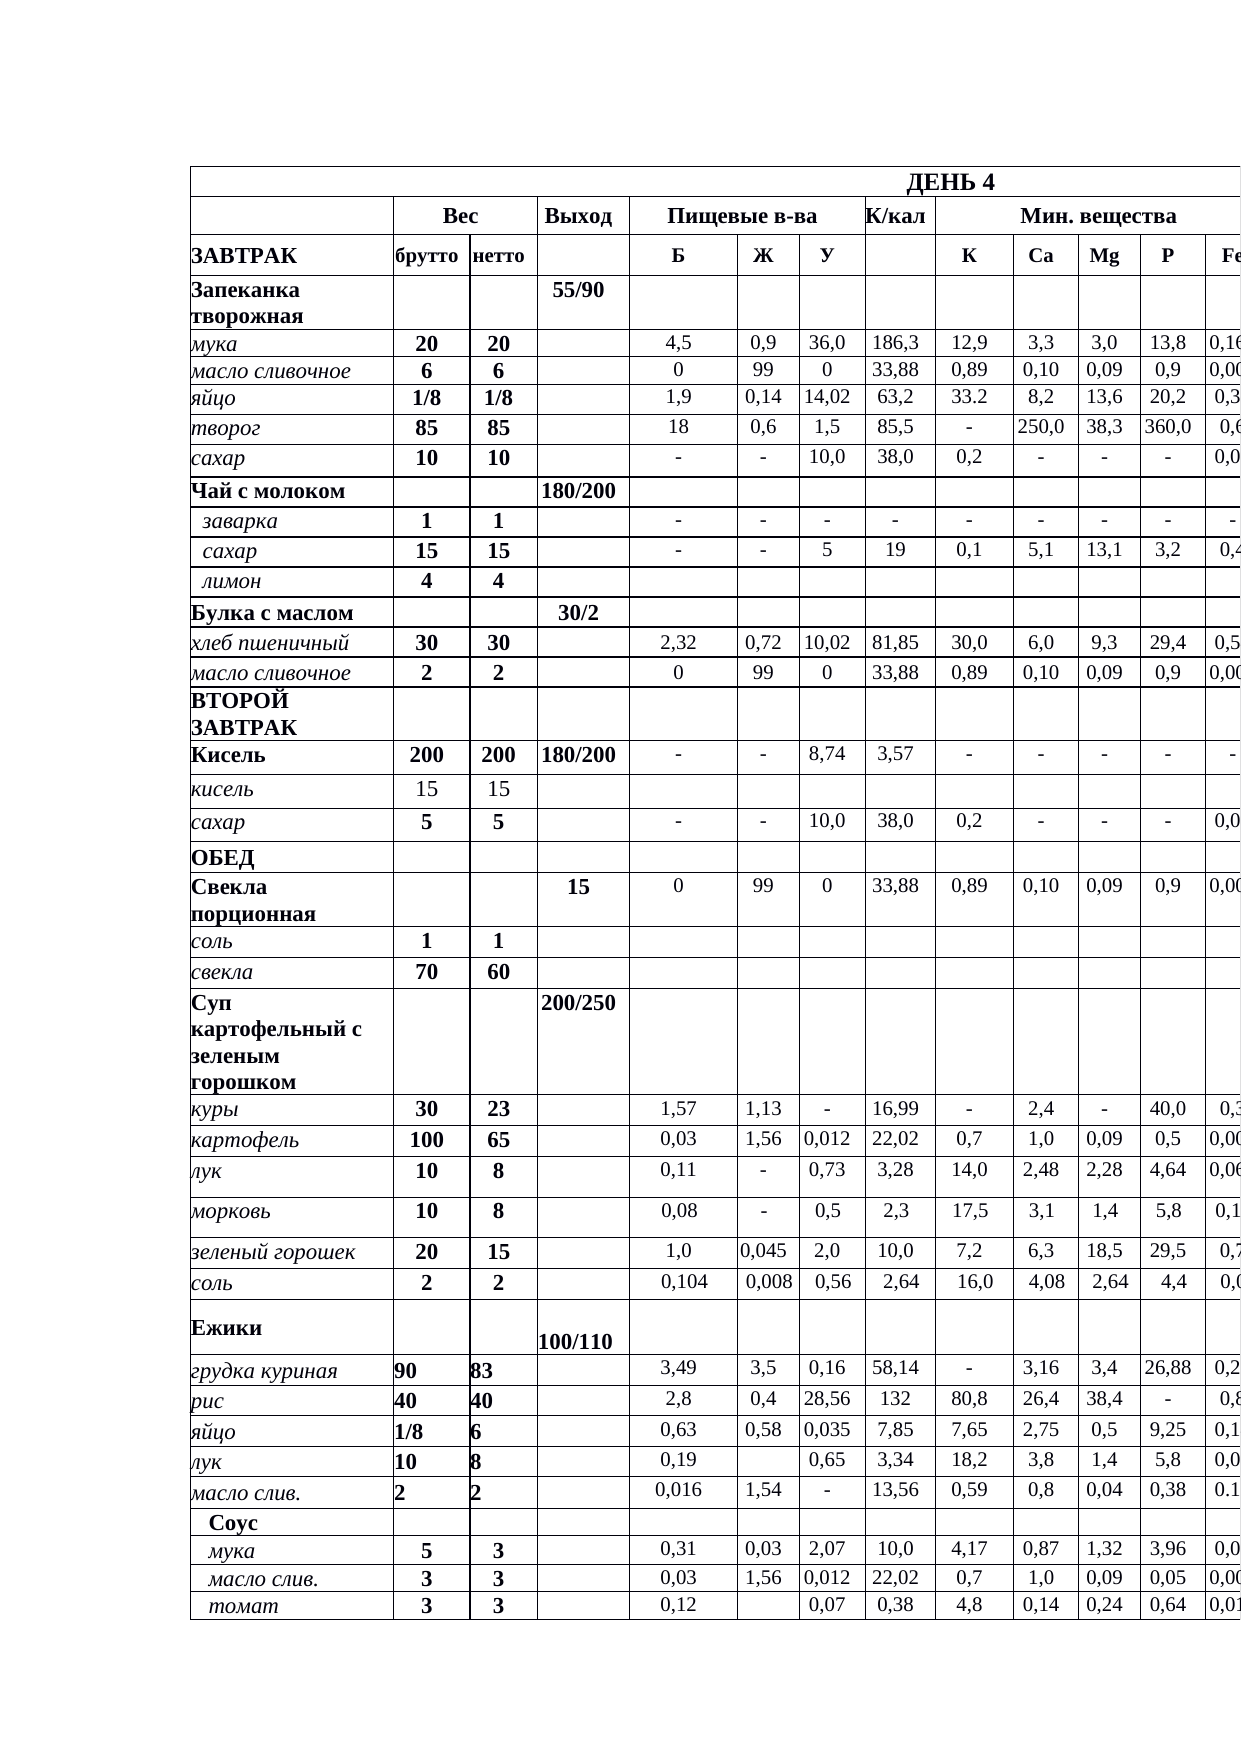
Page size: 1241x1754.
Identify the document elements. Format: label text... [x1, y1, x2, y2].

table_cell 1,54 [738, 1477, 799, 1507]
table_cell 0,08 [630, 1198, 737, 1237]
table_cell 19 [866, 538, 935, 566]
table_cell 1,4 [1079, 1447, 1140, 1476]
table_cell 0 [800, 873, 865, 926]
table_cell - [1079, 1095, 1140, 1125]
table_cell - [1014, 508, 1078, 536]
table_cell 9,3 [1079, 628, 1140, 656]
table_cell кисель [191, 775, 393, 807]
table_cell сахар [191, 809, 393, 841]
table_cell [1206, 989, 1240, 1094]
table_cell 0 [630, 873, 737, 926]
table_cell [538, 415, 629, 443]
table_cell [538, 842, 629, 872]
table_cell [800, 775, 865, 807]
table_cell [1141, 842, 1205, 872]
table_cell [738, 568, 799, 596]
table_cell [538, 1198, 629, 1237]
table_cell зеленый горошек [191, 1238, 393, 1267]
table_cell [1206, 958, 1240, 988]
table_cell 40 [471, 1386, 537, 1415]
table_cell 1/8 [394, 1416, 469, 1446]
table_cell масло сливочное [191, 357, 393, 383]
table_cell 0,10 [1206, 1198, 1240, 1237]
table_cell [1079, 688, 1140, 740]
table_cell [936, 598, 1013, 626]
table_cell 10 [471, 445, 537, 476]
table_cell 0,10 [1014, 873, 1078, 926]
table_cell 2 [471, 1477, 537, 1507]
table_cell 3,8 [1014, 1447, 1078, 1476]
table_cell Соус [191, 1509, 393, 1535]
table_cell [1079, 568, 1140, 596]
table_cell 0,09 [1079, 873, 1140, 926]
table_cell 10,0 [800, 809, 865, 841]
table_cell 360,0 [1141, 415, 1205, 443]
table_cell - [1141, 809, 1205, 841]
table_cell 8,2 [1014, 385, 1078, 413]
table_cell 0,5 [800, 1198, 865, 1237]
table_cell [866, 598, 935, 626]
table_cell 9,25 [1141, 1416, 1205, 1446]
table_cell [866, 1509, 935, 1535]
table_cell [738, 927, 799, 957]
table_cell 0,8 [1014, 1477, 1078, 1507]
table_cell 0,008 [1206, 873, 1240, 926]
table_cell 2,28 [1079, 1157, 1140, 1197]
table_cell 13,6 [1079, 385, 1140, 413]
table_cell 4,08 [1014, 1269, 1078, 1299]
table_cell 0,06 [1206, 1536, 1240, 1564]
table_cell [538, 1238, 629, 1267]
table_cell 0,04 [1079, 1477, 1140, 1507]
table_cell сахар [191, 538, 393, 566]
table_cell [1014, 927, 1078, 957]
table_cell 6,0 [1014, 628, 1078, 656]
table_cell [1014, 276, 1078, 329]
table_cell [738, 688, 799, 740]
table_cell [1014, 842, 1078, 872]
table_cell 33.2 [936, 385, 1013, 413]
table_cell [866, 235, 935, 275]
table_cell 1,5 [800, 415, 865, 443]
table_cell 15 [471, 1238, 537, 1267]
table_cell - [738, 1198, 799, 1237]
table_cell 26,4 [1014, 1386, 1078, 1415]
table_cell [738, 598, 799, 626]
table_cell 14,02 [800, 385, 865, 413]
table_cell 2 [471, 658, 537, 686]
table_cell [1141, 568, 1205, 596]
table_cell 13,1 [1079, 538, 1140, 566]
table_cell 38,3 [1079, 415, 1140, 443]
table_cell [394, 873, 469, 926]
table_cell 2,3 [866, 1198, 935, 1237]
table_cell 40 [394, 1386, 469, 1415]
table_cell [538, 235, 629, 275]
table_cell - [1141, 445, 1205, 476]
table_cell 4,64 [1141, 1157, 1205, 1197]
table_cell [1141, 478, 1205, 506]
table_cell 3,3 [1014, 330, 1078, 356]
table_cell [800, 688, 865, 740]
table_cell [866, 478, 935, 506]
table_cell [866, 568, 935, 596]
table_cell 0,63 [630, 1416, 737, 1446]
table_cell 3 [394, 1592, 469, 1618]
table_cell [538, 658, 629, 686]
table_cell 10,0 [866, 1238, 935, 1267]
table_cell томат [191, 1592, 393, 1618]
table_cell [738, 1447, 799, 1476]
table_cell 0,045 [738, 1238, 799, 1267]
table_cell 1 [471, 927, 537, 957]
table_cell 1 [394, 927, 469, 957]
table_cell 0,1 [936, 538, 1013, 566]
table_cell [630, 842, 737, 872]
table_cell Кисель [191, 741, 393, 774]
table_cell 4 [471, 568, 537, 596]
table_cell Мg [1079, 235, 1140, 275]
table_cell - [630, 809, 737, 841]
table_cell 1,0 [1014, 1565, 1078, 1591]
table_cell 0.13 [1206, 1477, 1240, 1507]
table_cell [538, 1565, 629, 1591]
table_cell 0,006 [1206, 1565, 1240, 1591]
table_cell Ж [738, 235, 799, 275]
table_cell 0,11 [630, 1157, 737, 1197]
table_cell 4,5 [630, 330, 737, 356]
table_cell [538, 1269, 629, 1299]
table_cell [394, 1509, 469, 1535]
table_cell [1079, 598, 1140, 626]
table_cell 15 [538, 873, 629, 926]
table_cell [471, 478, 537, 506]
table_cell сахар [191, 445, 393, 476]
table_cell 17,5 [936, 1198, 1013, 1237]
table_cell 18,5 [1079, 1238, 1140, 1267]
table_cell [1014, 958, 1078, 988]
table_cell 0,014 [1206, 1592, 1240, 1618]
table_cell 15 [394, 775, 469, 807]
table_cell 12,9 [936, 330, 1013, 356]
table_cell 30,0 [936, 628, 1013, 656]
table_cell [191, 197, 393, 234]
table_cell - [936, 415, 1013, 443]
table_cell [630, 927, 737, 957]
table_cell 2 [394, 658, 469, 686]
table_cell [738, 1300, 799, 1354]
table_cell [538, 1095, 629, 1125]
table_cell [800, 842, 865, 872]
table_cell [630, 989, 737, 1094]
table_cell - [1079, 445, 1140, 476]
table_cell - [1079, 741, 1140, 774]
table_cell - [800, 1095, 865, 1125]
table_cell Вес [394, 197, 537, 234]
table_cell соль [191, 927, 393, 957]
table_cell 10,0 [800, 445, 865, 476]
table_cell 0,64 [1141, 1592, 1205, 1618]
table_cell 7,2 [936, 1238, 1013, 1267]
table_cell 38,0 [866, 445, 935, 476]
table_cell 10 [394, 1447, 469, 1476]
table_cell 3,4 [1079, 1355, 1140, 1385]
table_cell - [1079, 508, 1140, 536]
table_cell 2 [394, 1477, 469, 1507]
table_cell Ежики [191, 1300, 393, 1354]
table_cell яйцо [191, 1416, 393, 1446]
table_cell 5 [394, 809, 469, 841]
table_cell - [1206, 508, 1240, 536]
table_cell 30 [471, 628, 537, 656]
table_cell 0,23 [1206, 1355, 1240, 1385]
table_cell - [1079, 809, 1140, 841]
table_cell 0,58 [738, 1416, 799, 1446]
table_cell [538, 1386, 629, 1415]
table_cell [394, 688, 469, 740]
table_cell 0,03 [738, 1536, 799, 1564]
table_cell 80,8 [936, 1386, 1013, 1415]
table_cell 16,99 [866, 1095, 935, 1125]
table_cell [471, 989, 537, 1094]
table_cell [1206, 1300, 1240, 1354]
table_cell 0,16 [800, 1355, 865, 1385]
table_cell 29,5 [1141, 1238, 1205, 1267]
table_cell 4,4 [1141, 1269, 1205, 1299]
table_cell 0,72 [738, 628, 799, 656]
table_cell лук [191, 1447, 393, 1476]
table_cell 0,09 [1079, 658, 1140, 686]
table_cell [800, 1509, 865, 1535]
table_cell 4,8 [936, 1592, 1013, 1618]
table_cell 3,57 [866, 741, 935, 774]
table_cell - [800, 1477, 865, 1507]
table_cell Р [1141, 235, 1205, 275]
table_cell 85,5 [866, 415, 935, 443]
table_cell У [800, 235, 865, 275]
table_cell 0,9 [1141, 357, 1205, 383]
table_cell [1014, 1300, 1078, 1354]
table_cell 0,38 [1141, 1477, 1205, 1507]
table_cell - [630, 508, 737, 536]
table_cell - [1141, 508, 1205, 536]
table_cell - [738, 809, 799, 841]
table_cell - [738, 445, 799, 476]
table_cell рис [191, 1386, 393, 1415]
table_cell 0,7 [936, 1565, 1013, 1591]
table_cell [866, 927, 935, 957]
table_cell [1079, 478, 1140, 506]
table_cell 3,5 [738, 1355, 799, 1385]
table_cell 0,9 [738, 330, 799, 356]
table_cell [538, 330, 629, 356]
table_cell [936, 1300, 1013, 1354]
table_cell 58,14 [866, 1355, 935, 1385]
table_cell 100/110 [538, 1300, 629, 1354]
table_cell 22,02 [866, 1565, 935, 1591]
table_cell 5,8 [1141, 1447, 1205, 1476]
table_cell 5,8 [1141, 1198, 1205, 1237]
table_cell [1141, 927, 1205, 957]
table_cell [538, 538, 629, 566]
table_cell 0,03 [630, 1126, 737, 1156]
table_cell [936, 842, 1013, 872]
table_cell [630, 1300, 737, 1354]
table_cell 5 [471, 809, 537, 841]
table_cell ОБЕД [191, 842, 393, 872]
table_cell 100 [394, 1126, 469, 1156]
table_cell [630, 276, 737, 329]
table_cell [866, 775, 935, 807]
table_cell 3,96 [1141, 1536, 1205, 1564]
table_cell 83 [471, 1355, 537, 1385]
table_cell [394, 478, 469, 506]
table_cell [471, 1509, 537, 1535]
table_cell [538, 1592, 629, 1618]
table_cell [538, 508, 629, 536]
table_cell 2,4 [1014, 1095, 1078, 1125]
table_cell [1079, 1509, 1140, 1535]
table_cell [630, 1509, 737, 1535]
table_cell 0,32 [1206, 385, 1240, 413]
table_cell 0,59 [936, 1477, 1013, 1507]
table_cell [1141, 989, 1205, 1094]
table_cell 28,56 [800, 1386, 865, 1415]
table_cell 250,0 [1014, 415, 1078, 443]
table_cell 3,16 [1014, 1355, 1078, 1385]
table_cell 0,9 [1141, 873, 1205, 926]
table_cell 2,32 [630, 628, 737, 656]
table_cell 0,5 [1141, 1126, 1205, 1156]
table_cell [538, 357, 629, 383]
table_cell [394, 598, 469, 626]
table_cell 23 [471, 1095, 537, 1125]
table_cell [471, 842, 537, 872]
table_cell [1079, 958, 1140, 988]
table_cell 0,7 [1206, 1238, 1240, 1267]
table_cell [936, 478, 1013, 506]
table_cell [1014, 478, 1078, 506]
table_cell [1014, 568, 1078, 596]
table_cell 0,09 [1079, 1126, 1140, 1156]
table_cell 0,01 [1206, 809, 1240, 841]
table_cell - [1206, 741, 1240, 774]
table_cell [936, 958, 1013, 988]
table_cell 0,03 [630, 1565, 737, 1591]
table_cell - [1014, 809, 1078, 841]
table_cell 20 [394, 1238, 469, 1267]
table_cell 2,75 [1014, 1416, 1078, 1446]
table_cell - [630, 538, 737, 566]
table_cell 2,0 [800, 1238, 865, 1267]
table_cell [1014, 598, 1078, 626]
table_cell 2,64 [866, 1269, 935, 1299]
table_cell [738, 276, 799, 329]
table_cell [936, 1509, 1013, 1535]
table_cell - [936, 1355, 1013, 1385]
table_cell 1,13 [738, 1095, 799, 1125]
table_cell - [1141, 1386, 1205, 1415]
table_cell 1,0 [630, 1238, 737, 1267]
table_cell 29,4 [1141, 628, 1205, 656]
table_cell 13,56 [866, 1477, 935, 1507]
table_cell [738, 1509, 799, 1535]
table_cell масло слив. [191, 1565, 393, 1591]
table_cell [538, 1509, 629, 1535]
table_cell [1014, 989, 1078, 1094]
table_cell [630, 598, 737, 626]
table_cell 38,0 [866, 809, 935, 841]
table_cell 18,2 [936, 1447, 1013, 1476]
table_cell [471, 1300, 537, 1354]
table_cell 65 [471, 1126, 537, 1156]
table_cell 0,07 [800, 1592, 865, 1618]
table_cell 0,38 [866, 1592, 935, 1618]
table_cell 85 [471, 415, 537, 443]
table_cell [936, 688, 1013, 740]
table_cell [1079, 989, 1140, 1094]
table_cell Са [1014, 235, 1078, 275]
table_cell 5 [394, 1536, 469, 1564]
table_cell 30 [394, 628, 469, 656]
table_cell [800, 927, 865, 957]
table_cell соль [191, 1269, 393, 1299]
table_cell - [738, 508, 799, 536]
table_cell [866, 958, 935, 988]
table_cell 15 [394, 538, 469, 566]
table_cell Б [630, 235, 737, 275]
table_cell [936, 775, 1013, 807]
table_cell 0,12 [630, 1592, 737, 1618]
table_cell 3,2 [1141, 538, 1205, 566]
table_cell [471, 688, 537, 740]
table_cell 0,008 [1206, 658, 1240, 686]
table_cell [1079, 842, 1140, 872]
table_cell [738, 989, 799, 1094]
table_cell 0,14 [1206, 1416, 1240, 1446]
table_cell [538, 568, 629, 596]
table_cell [1014, 688, 1078, 740]
table_cell 8 [471, 1157, 537, 1197]
table_cell Чай с молоком [191, 478, 393, 506]
table_cell 6 [471, 357, 537, 383]
table_cell 1 [394, 508, 469, 536]
table_cell 2,64 [1079, 1269, 1140, 1299]
table_cell 0 [630, 357, 737, 383]
table_cell - [936, 741, 1013, 774]
table_cell [538, 1416, 629, 1446]
table_cell 2,48 [1014, 1157, 1078, 1197]
table_cell [538, 1355, 629, 1385]
table_cell - [1014, 741, 1078, 774]
table_cell 1,4 [1079, 1198, 1140, 1237]
table_cell [1079, 927, 1140, 957]
table_cell 0,10 [1014, 357, 1078, 383]
table_cell [1141, 276, 1205, 329]
table_cell К/кал [866, 197, 935, 234]
table_cell морковь [191, 1198, 393, 1237]
table_cell [800, 1300, 865, 1354]
table_cell 0,8 [1206, 1386, 1240, 1415]
table_cell [538, 809, 629, 841]
table_cell 7,65 [936, 1416, 1013, 1446]
table_cell - [800, 508, 865, 536]
table_cell 0,14 [738, 385, 799, 413]
table_cell [1141, 1509, 1205, 1535]
table_cell 1,57 [630, 1095, 737, 1125]
table_cell 0,006 [1206, 1126, 1240, 1156]
table_cell [1206, 598, 1240, 626]
table_cell 15 [471, 775, 537, 807]
table_cell 0,24 [1079, 1592, 1140, 1618]
table_cell [1141, 598, 1205, 626]
table_cell [1206, 1509, 1240, 1535]
table_cell 1,0 [1014, 1126, 1078, 1156]
table_cell 0,4 [738, 1386, 799, 1415]
table_cell [936, 927, 1013, 957]
table_cell [800, 276, 865, 329]
table_cell 1,56 [738, 1565, 799, 1591]
table_cell [538, 628, 629, 656]
table_cell [1206, 688, 1240, 740]
table_cell [936, 568, 1013, 596]
table_cell Пищевые в-ва [630, 197, 865, 234]
table_cell 0,89 [936, 873, 1013, 926]
table_cell 3,1 [1014, 1198, 1078, 1237]
table_cell [1141, 688, 1205, 740]
table_cell Булка с маслом [191, 598, 393, 626]
table_cell 0,104 [630, 1269, 737, 1299]
table_cell 180/200 [538, 478, 629, 506]
table_cell 8 [471, 1198, 537, 1237]
table_cell 16,0 [936, 1269, 1013, 1299]
table_cell [738, 842, 799, 872]
table_cell - [1014, 445, 1078, 476]
table_cell свекла [191, 958, 393, 988]
table_cell [1141, 958, 1205, 988]
table_cell 14,0 [936, 1157, 1013, 1197]
table_cell 0 [630, 658, 737, 686]
table_cell 90 [394, 1355, 469, 1385]
table_cell 132 [866, 1386, 935, 1415]
table_cell [1141, 1300, 1205, 1354]
table_cell 0,7 [936, 1126, 1013, 1156]
table_cell - [738, 1157, 799, 1197]
table_cell 1,56 [738, 1126, 799, 1156]
table_cell 5,1 [1014, 538, 1078, 566]
table_cell лук [191, 1157, 393, 1197]
table_cell 81,85 [866, 628, 935, 656]
table_cell 26,88 [1141, 1355, 1205, 1385]
table_cell - [936, 508, 1013, 536]
table_cell 8 [471, 1447, 537, 1476]
table_cell ЗАВТРАК [191, 235, 393, 275]
table_cell 2,07 [800, 1536, 865, 1564]
table_cell 70 [394, 958, 469, 988]
table_cell - [1141, 741, 1205, 774]
table_cell [538, 1157, 629, 1197]
table_cell [866, 688, 935, 740]
table_cell - [936, 1095, 1013, 1125]
table_cell [394, 842, 469, 872]
table_cell 20,2 [1141, 385, 1205, 413]
table_cell хлеб пшеничный [191, 628, 393, 656]
table_cell [936, 276, 1013, 329]
table_cell 0,4 [1206, 538, 1240, 566]
table_cell 0,65 [800, 1447, 865, 1476]
table_cell 1/8 [471, 385, 537, 413]
table_cell 10 [394, 1157, 469, 1197]
table_cell [1206, 775, 1240, 807]
table_cell 200 [394, 741, 469, 774]
table_cell [800, 598, 865, 626]
table_cell [800, 478, 865, 506]
table_cell 3 [471, 1565, 537, 1591]
table_cell 8,74 [800, 741, 865, 774]
table_cell 3,49 [630, 1355, 737, 1385]
table_cell 3,28 [866, 1157, 935, 1197]
table_cell 99 [738, 873, 799, 926]
table_cell 0,012 [800, 1565, 865, 1591]
table_cell [866, 842, 935, 872]
table_cell 22,02 [866, 1126, 935, 1156]
table_cell 33,88 [866, 357, 935, 383]
table_cell 0,54 [1206, 628, 1240, 656]
table_cell [538, 688, 629, 740]
table_cell [800, 989, 865, 1094]
table_cell 7,85 [866, 1416, 935, 1446]
table_cell [1206, 478, 1240, 506]
table_cell 18 [630, 415, 737, 443]
table_cell 3 [471, 1536, 537, 1564]
table_cell 3 [471, 1592, 537, 1618]
table_cell - [738, 538, 799, 566]
table_cell ВТОРОЙ ЗАВТРАК [191, 688, 393, 740]
table_cell 0,08 [1206, 1447, 1240, 1476]
table_cell 200 [471, 741, 537, 774]
table_cell 0,2 [936, 809, 1013, 841]
table_cell 0,08 [1206, 1269, 1240, 1299]
table_cell 0,6 [738, 415, 799, 443]
table_cell 0,89 [936, 357, 1013, 383]
table_cell [866, 276, 935, 329]
table_cell [538, 385, 629, 413]
table_cell Запеканка творожная [191, 276, 393, 329]
table_cell 1,9 [630, 385, 737, 413]
table_cell 10,0 [866, 1536, 935, 1564]
table_cell 0,016 [630, 1477, 737, 1507]
table_cell [1079, 276, 1140, 329]
table_cell Суп картофельный с зеленым горошком [191, 989, 393, 1094]
table_cell 0,05 [1141, 1565, 1205, 1591]
table_cell 0,008 [738, 1269, 799, 1299]
table_cell [630, 478, 737, 506]
table_cell [630, 688, 737, 740]
table_cell 0,5 [1079, 1416, 1140, 1446]
table_cell 20 [394, 330, 469, 356]
table_cell 0 [800, 357, 865, 383]
table_cell [538, 775, 629, 807]
table_cell [738, 1592, 799, 1618]
table_cell грудка куриная [191, 1355, 393, 1385]
table_cell 10 [394, 1198, 469, 1237]
table_cell масло слив. [191, 1477, 393, 1507]
table_cell [471, 873, 537, 926]
table_cell 2 [471, 1269, 537, 1299]
table_cell [394, 1300, 469, 1354]
table_cell куры [191, 1095, 393, 1125]
table_cell 3,0 [1079, 330, 1140, 356]
table_cell [1079, 1300, 1140, 1354]
table_cell 0,2 [936, 445, 1013, 476]
table_cell 0,035 [800, 1416, 865, 1446]
table_cell масло сливочное [191, 658, 393, 686]
table_cell 1,32 [1079, 1536, 1140, 1564]
table_cell [394, 276, 469, 329]
table_cell [866, 989, 935, 1094]
table_cell 0,3 [1206, 1095, 1240, 1125]
table_cell 2 [394, 1269, 469, 1299]
table_cell 3,34 [866, 1447, 935, 1476]
table_cell лимон [191, 568, 393, 596]
table_cell [1079, 775, 1140, 807]
table_cell яйцо [191, 385, 393, 413]
table_cell мука [191, 330, 393, 356]
table_cell [936, 989, 1013, 1094]
table_cell [630, 958, 737, 988]
table_cell [1206, 568, 1240, 596]
table_cell 85 [394, 415, 469, 443]
table_cell Свекла порционная [191, 873, 393, 926]
table_cell 186,3 [866, 330, 935, 356]
table_cell 99 [738, 357, 799, 383]
table_cell 0 [800, 658, 865, 686]
table_cell 0,31 [630, 1536, 737, 1564]
table_cell К [936, 235, 1013, 275]
table_cell [1141, 775, 1205, 807]
table_cell 0,19 [630, 1447, 737, 1476]
table_cell 55/90 [538, 276, 629, 329]
table_cell 0,064 [1206, 1157, 1240, 1197]
table_cell брутто [394, 235, 469, 275]
table_cell 15 [471, 538, 537, 566]
table_cell мука [191, 1536, 393, 1564]
table_cell [1014, 1509, 1078, 1535]
table_cell [1014, 775, 1078, 807]
table_cell 6 [471, 1416, 537, 1446]
table_cell 63,2 [866, 385, 935, 413]
table_cell [738, 478, 799, 506]
table_cell [1206, 842, 1240, 872]
table_cell Fе [1206, 235, 1240, 275]
table_cell картофель [191, 1126, 393, 1156]
table_cell 0,89 [936, 658, 1013, 686]
table_cell 13,8 [1141, 330, 1205, 356]
table_cell [394, 989, 469, 1094]
table_cell 0,01 [1206, 445, 1240, 476]
table_cell творог [191, 415, 393, 443]
table_cell 0,73 [800, 1157, 865, 1197]
table_cell нетто [471, 235, 537, 275]
table_cell Мин. вещества [936, 197, 1240, 234]
table_cell 60 [471, 958, 537, 988]
table_cell 33,88 [866, 873, 935, 926]
table_cell [538, 1536, 629, 1564]
table_cell 0,6 [1206, 415, 1240, 443]
table_cell 20 [471, 330, 537, 356]
table_cell 0,008 [1206, 357, 1240, 383]
table_cell 200/250 [538, 989, 629, 1094]
table_cell Выход [538, 197, 629, 234]
table_cell [471, 598, 537, 626]
table_cell [538, 1126, 629, 1156]
table_cell [538, 1447, 629, 1476]
table_cell [538, 927, 629, 957]
table_cell 99 [738, 658, 799, 686]
table_cell [1206, 927, 1240, 957]
table_cell [1206, 276, 1240, 329]
table_cell 5 [800, 538, 865, 566]
table_cell 0,012 [800, 1126, 865, 1156]
table_cell [630, 775, 737, 807]
table_cell [800, 568, 865, 596]
table_cell [630, 568, 737, 596]
table_cell 30 [394, 1095, 469, 1125]
table_cell [538, 958, 629, 988]
table_cell 0,09 [1079, 1565, 1140, 1591]
table_cell [738, 775, 799, 807]
table_cell [866, 1300, 935, 1354]
table_cell 0,165 [1206, 330, 1240, 356]
table_cell 0,9 [1141, 658, 1205, 686]
table_cell 33,88 [866, 658, 935, 686]
table_cell [738, 958, 799, 988]
table_cell 2,8 [630, 1386, 737, 1415]
table_cell 1/8 [394, 385, 469, 413]
table_cell 1 [471, 508, 537, 536]
table_cell [471, 276, 537, 329]
table_cell 6 [394, 357, 469, 383]
table_cell 40,0 [1141, 1095, 1205, 1125]
table_cell 30/2 [538, 598, 629, 626]
table_header ДЕНЬ 4 [191, 167, 1240, 196]
table_cell - [738, 741, 799, 774]
table_cell [800, 958, 865, 988]
table_cell 180/200 [538, 741, 629, 774]
table_cell 38,4 [1079, 1386, 1140, 1415]
table_cell 4 [394, 568, 469, 596]
table_cell 10 [394, 445, 469, 476]
table_cell - [630, 445, 737, 476]
table_cell 36,0 [800, 330, 865, 356]
table_cell - [866, 508, 935, 536]
table_cell 0,87 [1014, 1536, 1078, 1564]
table_cell 10,02 [800, 628, 865, 656]
table_cell [538, 1477, 629, 1507]
table_cell 0,10 [1014, 658, 1078, 686]
table_cell 0,14 [1014, 1592, 1078, 1618]
table_cell 0,56 [800, 1269, 865, 1299]
table_cell 4,17 [936, 1536, 1013, 1564]
table_cell - [630, 741, 737, 774]
table_cell заварка [191, 508, 393, 536]
table_cell [538, 445, 629, 476]
table_cell 0,09 [1079, 357, 1140, 383]
table_cell 3 [394, 1565, 469, 1591]
table_cell 6,3 [1014, 1238, 1078, 1267]
